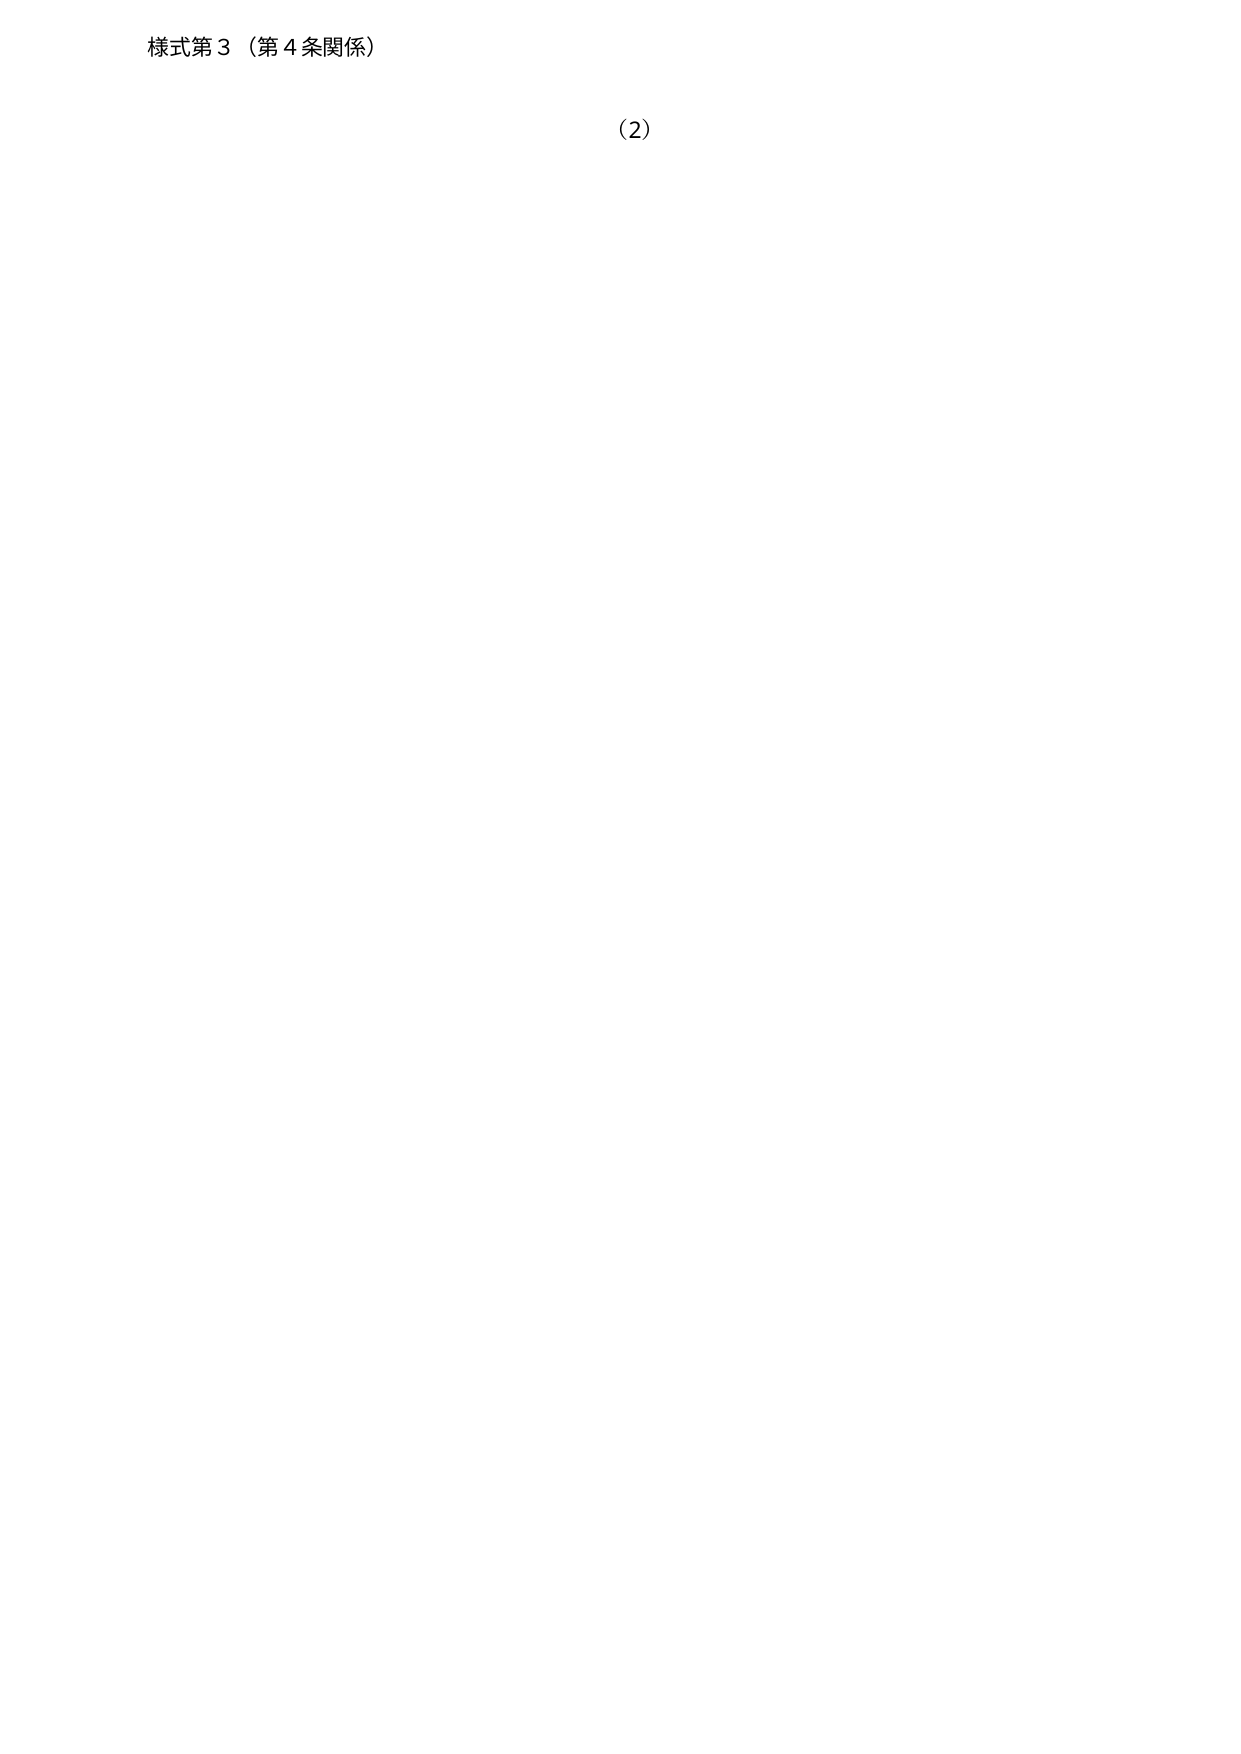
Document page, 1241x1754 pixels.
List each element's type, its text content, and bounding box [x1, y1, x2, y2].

text （2） [148, 110, 1122, 148]
